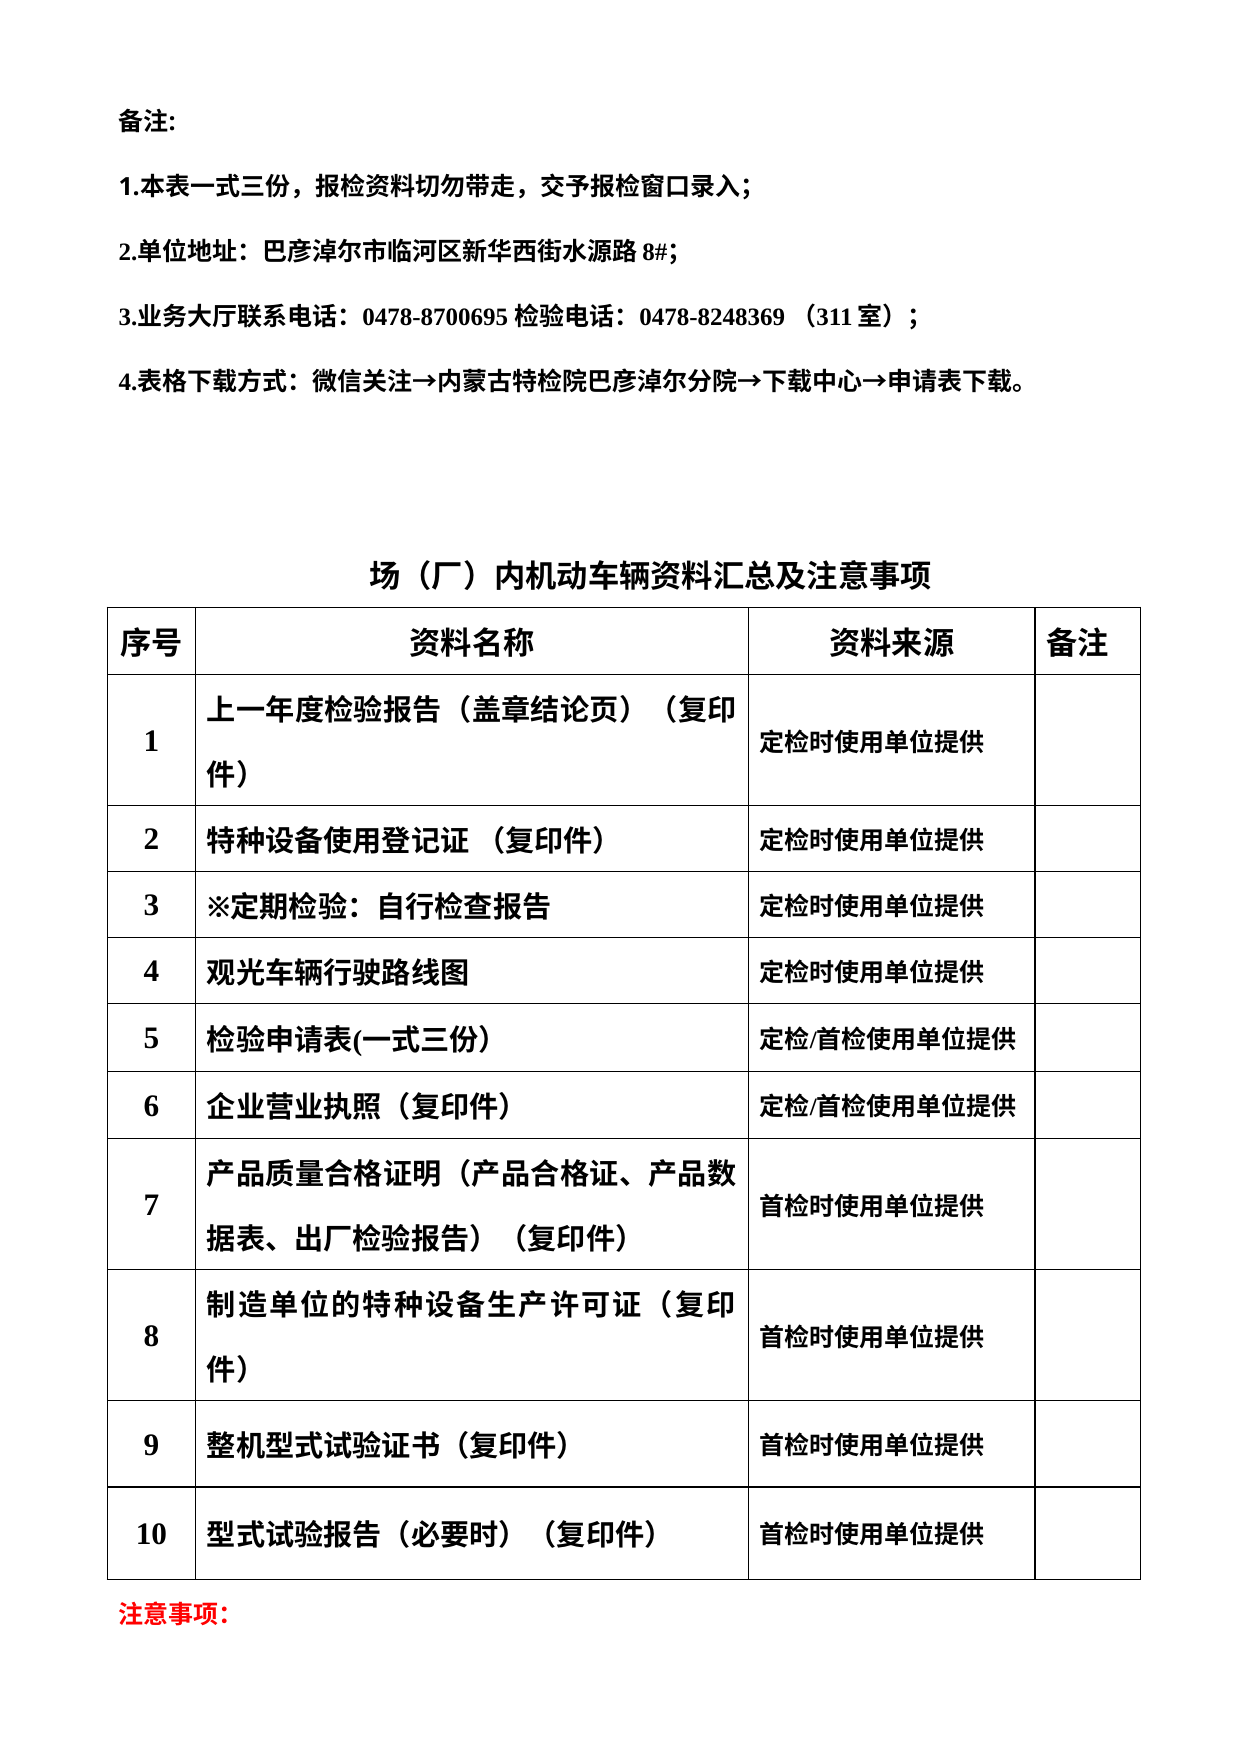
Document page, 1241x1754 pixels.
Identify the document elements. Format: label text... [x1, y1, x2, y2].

table_cell 7 [108, 1139, 195, 1269]
table_header 资料来源 [749, 608, 1034, 674]
table_cell [1036, 1004, 1140, 1071]
text 2.单位地址：巴彦淖尔市临河区新华西街水源路8#； [118, 217, 1134, 282]
table_cell 企业营业执照（复印件） [196, 1072, 748, 1138]
table_cell 定检时使用单位提供 [749, 872, 1034, 937]
table_cell 首检时使用单位提供 [749, 1488, 1034, 1579]
table_cell [1036, 1139, 1140, 1269]
table_cell 特种设备使用登记证 （复印件） [196, 806, 748, 871]
table_cell 首检时使用单位提供 [749, 1401, 1034, 1486]
table_cell ※定期检验：自行检查报告 [196, 872, 748, 937]
table_cell 定检时使用单位提供 [749, 806, 1034, 871]
text 场（厂）内机动车辆资料汇总及注意事项 [118, 542, 1134, 607]
table_cell 1 [108, 675, 195, 805]
table_cell 定检/首检使用单位提供 [749, 1004, 1034, 1071]
table_header 备注 [1036, 608, 1140, 674]
text 1.本表一式三份，报检资料切勿带走，交予报检窗口录入； [118, 152, 1134, 217]
table_cell 首检时使用单位提供 [749, 1270, 1034, 1400]
table_cell 制造单位的特种设备生产许可证（复印件） [196, 1270, 748, 1400]
text 备注: [118, 87, 1134, 152]
table_cell 上一年度检验报告（盖章结论页）（复印件） [196, 675, 748, 805]
table_header 序号 [108, 608, 195, 674]
table_cell [1036, 1401, 1140, 1486]
table_cell 4 [108, 938, 195, 1003]
table_cell 型式试验报告（必要时）（复印件） [196, 1488, 748, 1579]
table_cell 9 [108, 1401, 195, 1486]
table_cell 8 [108, 1270, 195, 1400]
table_cell 首检时使用单位提供 [749, 1139, 1034, 1269]
table_cell 定检时使用单位提供 [749, 675, 1034, 805]
table_cell [1036, 675, 1140, 805]
table_cell [1036, 1270, 1140, 1400]
table_cell 定检时使用单位提供 [749, 938, 1034, 1003]
table_cell 6 [108, 1072, 195, 1138]
table_cell 整机型式试验证书（复印件） [196, 1401, 748, 1486]
table_cell [1036, 938, 1140, 1003]
table_cell 检验申请表(一式三份） [196, 1004, 748, 1071]
table_cell 产品质量合格证明（产品合格证、产品数据表、出厂检验报告）（复印件） [196, 1139, 748, 1269]
table_cell 定检/首检使用单位提供 [749, 1072, 1034, 1138]
text 4.表格下载方式：微信关注→内蒙古特检院巴彦淖尔分院→下载中心→申请表下载。 [118, 347, 1134, 412]
table_cell [1036, 872, 1140, 937]
table_cell 观光车辆行驶路线图 [196, 938, 748, 1003]
table_cell 2 [108, 806, 195, 871]
table_cell 10 [108, 1488, 195, 1579]
text 3.业务大厅联系电话：0478-8700695 检验电话：0478-8248369 （311室）； [118, 282, 1134, 347]
table_cell [1036, 1072, 1140, 1138]
table_cell [1036, 1488, 1140, 1579]
table_cell 3 [108, 872, 195, 937]
table_cell [1036, 806, 1140, 871]
table_cell 5 [108, 1004, 195, 1071]
text 注意事项： [118, 1580, 1134, 1645]
table_header 资料名称 [196, 608, 748, 674]
